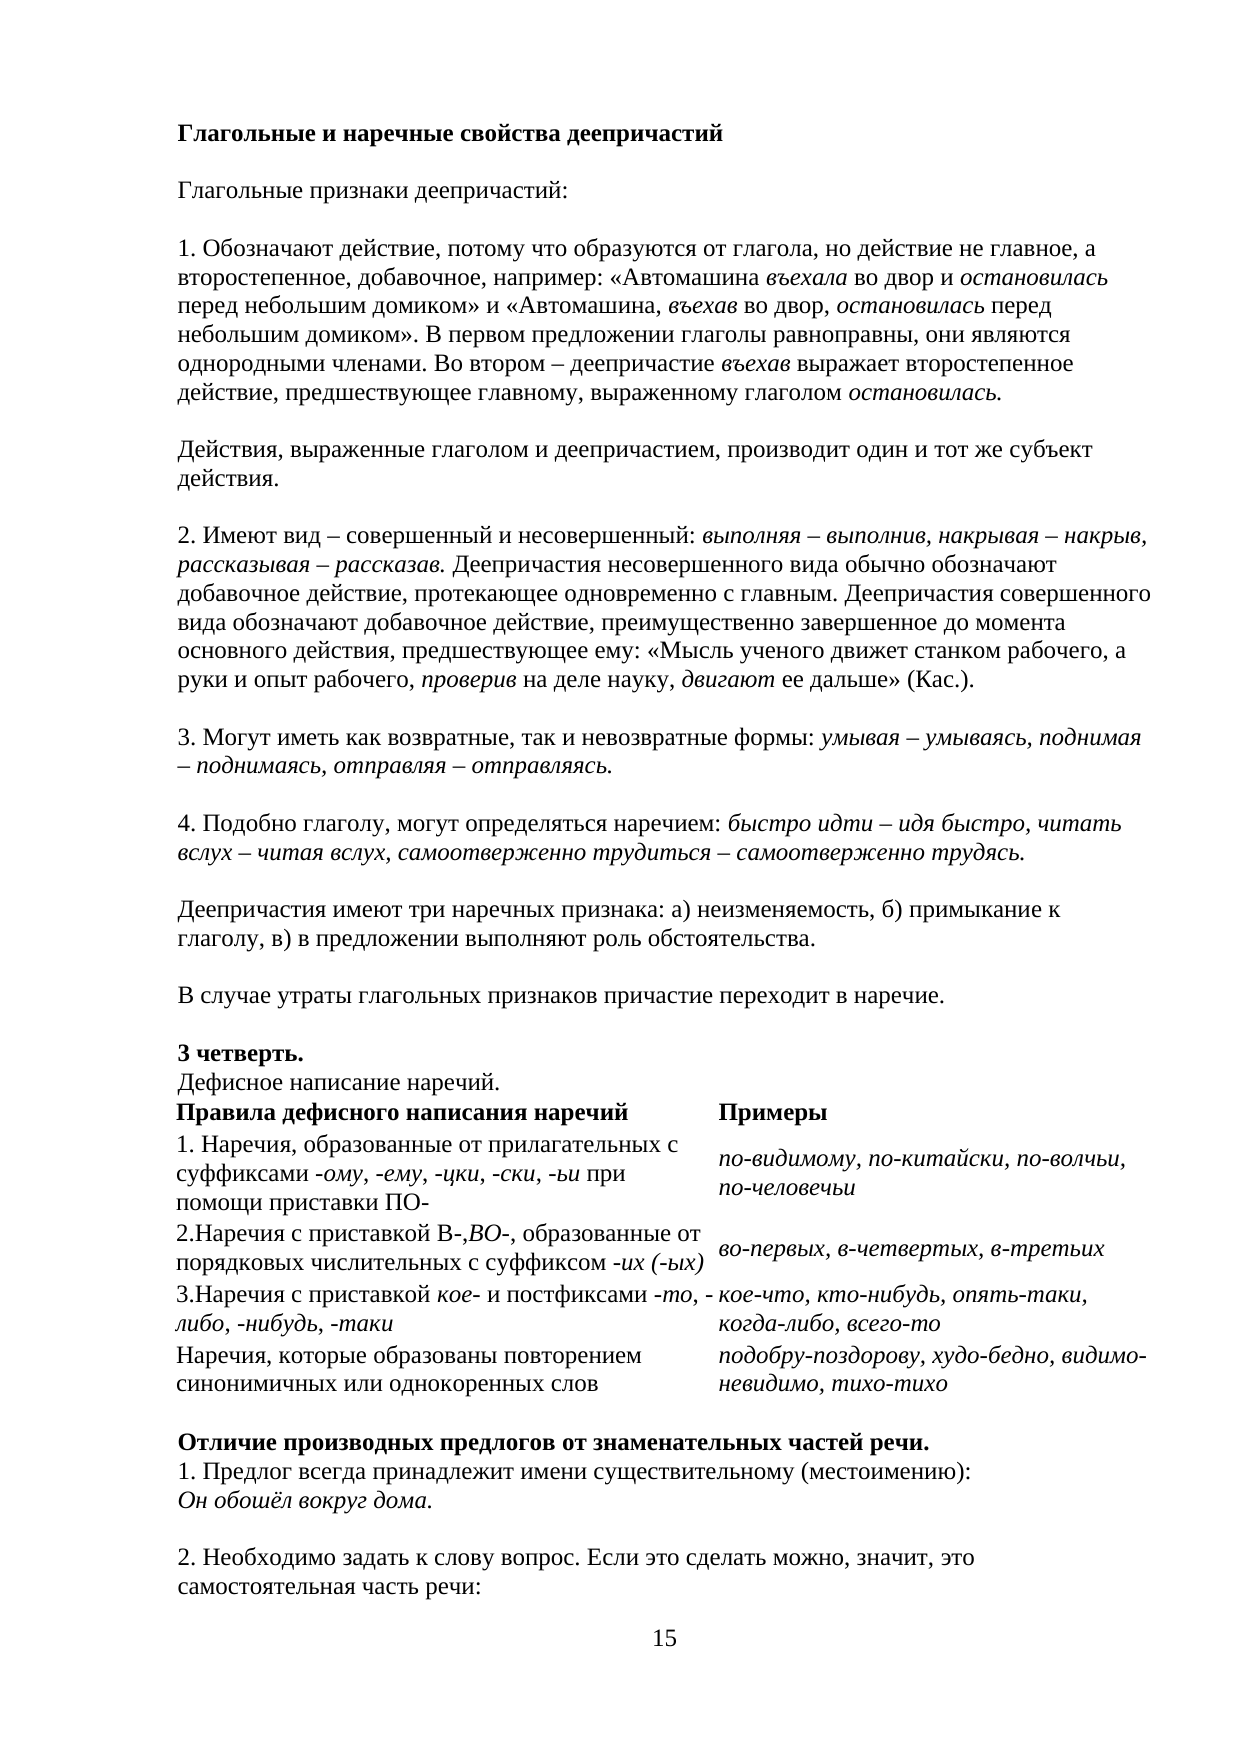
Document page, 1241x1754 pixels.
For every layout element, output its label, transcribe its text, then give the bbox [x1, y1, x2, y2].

text 1. Предлог всегда принадлежит имени существительному (местоимению): [177, 1456, 1152, 1485]
text 3 четверть. [177, 1038, 1152, 1067]
table_cell во-первых, в-четвертых, в-третьих [717, 1217, 1159, 1277]
table_cell подобру-поздорову, худо-бедно, видимо-невидимо, тихо-тихо [717, 1338, 1159, 1399]
text Глагольные и наречные свойства деепричастий Глагольные признаки деепричастий: 1. Обозначают действие, потому что образуются от глагола, но действие не главное, а второстепенное, добавочное, например: «Автомашина въехала во двор и остановилась перед небольшим домиком» и «Автомашина, въехав во двор, остановилась перед небольшим домиком». В первом предложении глаголы равноправны, они являются однородными членами. Во втором – деепричастие въехав выражает второстепенное действие, предшествующее главному, выраженному глаголом остановилась. Действия, выраженные глаголом и деепричастием, производит один и тот же субъект действия. [177, 118, 1152, 492]
text Дефисное написание наречий. [177, 1067, 1152, 1096]
table_cell по-видимому, по-китайски, по-волчьи, по-человечьи [717, 1128, 1159, 1217]
table_header Правила дефисного написания наречий [174, 1096, 717, 1127]
text 2. Имеют вид – совершенный и несовершенный: выполняя – выполнив, накрывая – накрыв, рассказывая – рассказав. Деепричастия несовершенного вида обычно обозначают добавочное действие, протекающее одновременно с главным. Деепричастия совершенного вида обозначают добавочное действие, преимущественно завершенное до момента основного действия, предшествующее ему: «Мысль ученого движет станком рабочего, а руки и опыт рабочего, проверив на деле науку, двигают ее дальше» (Кас.). 3. Могут иметь как возвратные, так и невозвратные формы: умывая – умываясь, поднимая – поднимаясь, отправляя – отправляясь. 4. Подобно глаголу, могут определяться наречием: быстро идти – идя быстро, читать вслух – читая вслух, самоотверженно трудиться – самоотверженно трудясь. Деепричастия имеют три наречных признака: а) неизменяемость, б) примыкание к глаголу, в) в предложении выполняют роль обстоятельства. В случае утраты глагольных признаков причастие переходит в наречие. [177, 492, 1152, 1009]
text Он обошёл вокруг дома. [177, 1485, 1152, 1514]
text 2. Необходимо задать к слову вопрос. Если это сделать можно, значит, это самостоятельная часть речи: [177, 1514, 1152, 1600]
table_cell 2.Наречия с приставкой В-,ВО-, образованные от порядковых числительных с суффиксом -их (-ых) [174, 1217, 717, 1277]
table_cell 3.Наречия с приставкой кое- и постфиксами -то, -либо, -нибудь, -таки [174, 1278, 717, 1338]
table_cell кое-что, кто-нибудь, опять-таки, когда-либо, всего-то [717, 1278, 1159, 1338]
table_header Примеры [717, 1096, 1159, 1127]
table_cell 1. Наречия, образованные от прилагательных с суффиксами -ому, -ему, -цки, -ски, -ьи при помощи приставки ПО- [174, 1128, 717, 1217]
table_cell Наречия, которые образованы повторением синонимичных или однокоренных слов [174, 1338, 717, 1399]
text Отличие производных предлогов от знаменательных частей речи. [177, 1427, 1152, 1456]
